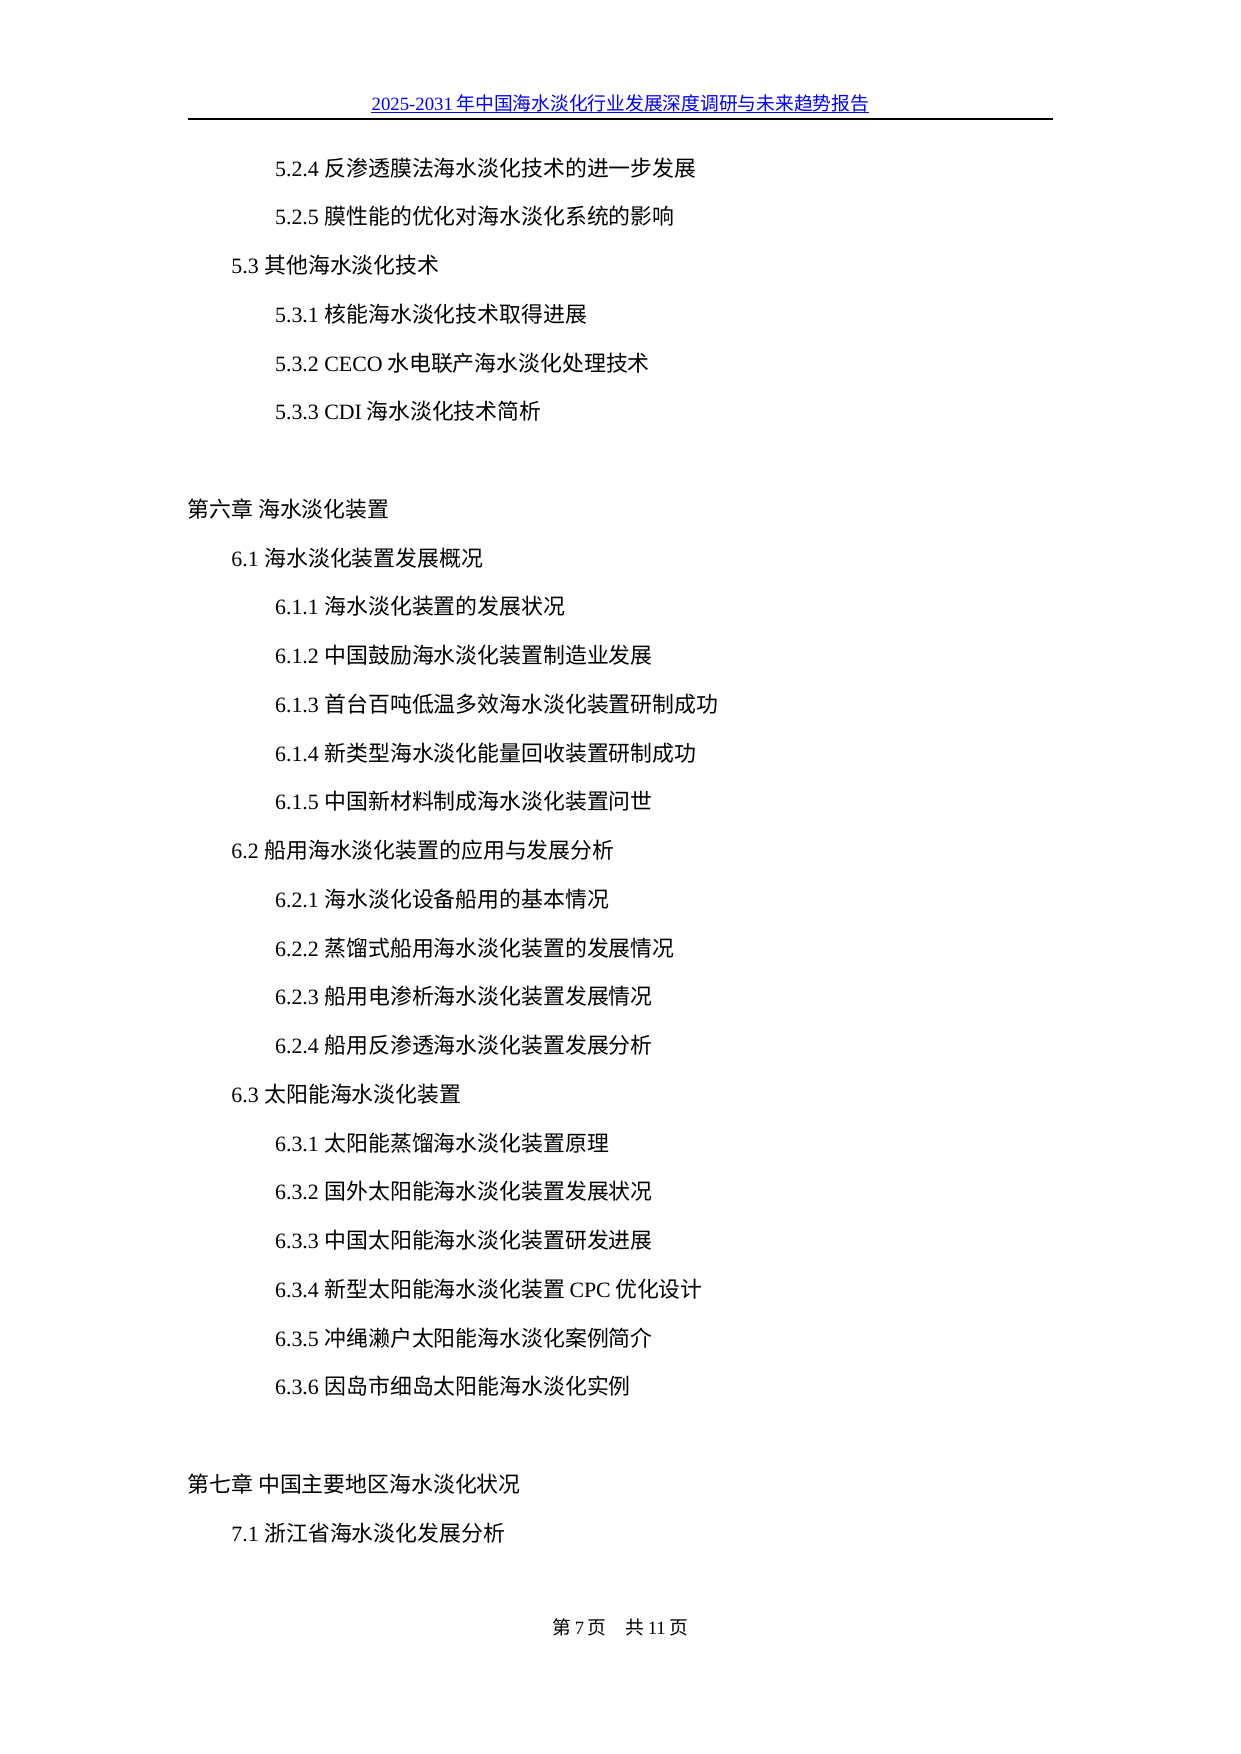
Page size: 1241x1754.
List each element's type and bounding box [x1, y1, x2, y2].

text [187, 150, 1053, 1548]
